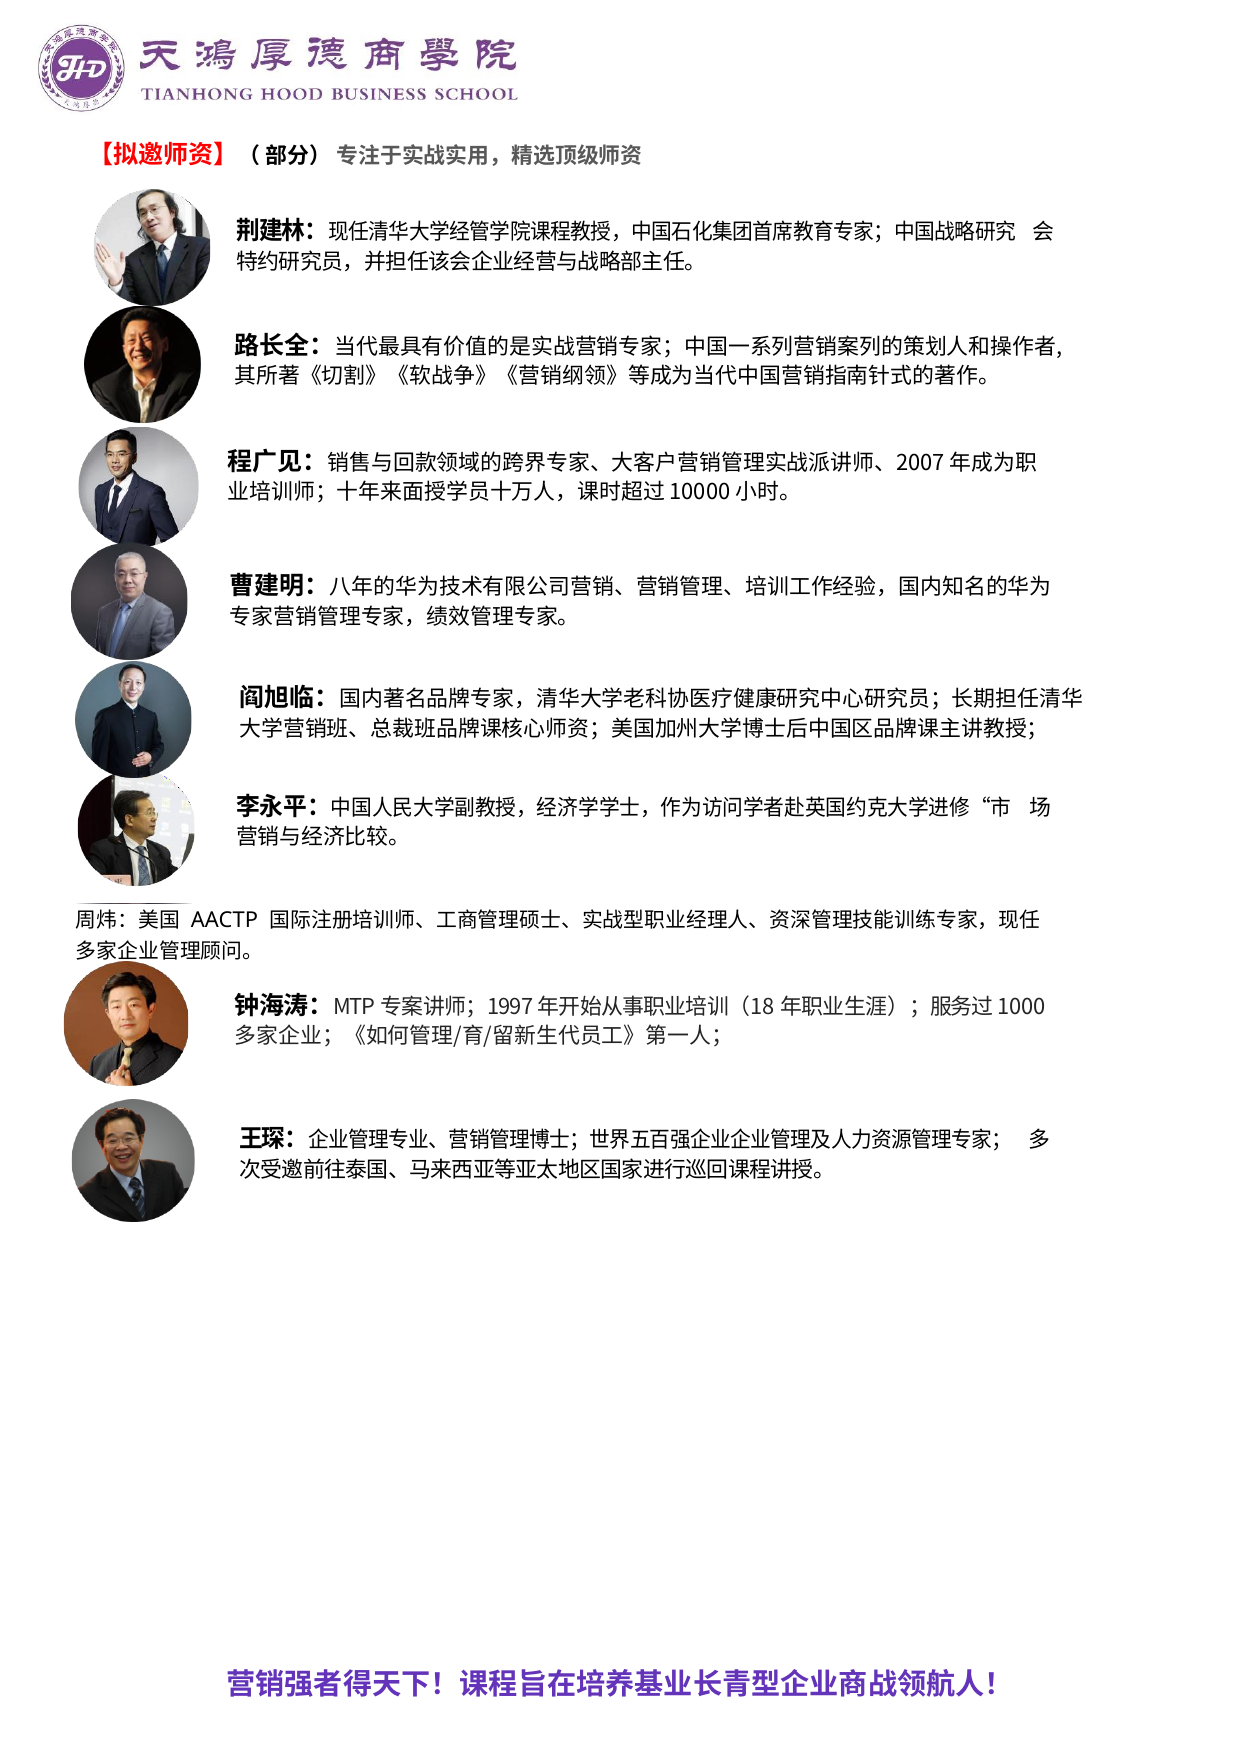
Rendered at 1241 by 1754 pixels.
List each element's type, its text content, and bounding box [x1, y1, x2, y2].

text 王琛：企业管理专业、营销管理博士；世界五百强企业企业管理及人力资源管理专家； 多次受邀前往泰国、马来西亚等亚太地区国家进行巡回课程讲授。 [239, 1121, 1071, 1183]
text 路长全：当代最具有价值的是实战营销专家；中国一系列营销案列的策划人和操作者, 其所著《切割》《软战争》《营销纲领》等成为当代中国营销指南针式的著作。 [234, 328, 1062, 390]
text 钟海涛：MTP 专案讲师；1997 年开始从事职业培训（18 年职业生涯）；服务过 1000 多家企业；《如何管理/育/留新生代员工》第一人； [234, 988, 1056, 1050]
picture [75, 661, 195, 886]
text 【拟邀师资】（ 部分） 专注于实战实用，精选顶级师资 [89, 135, 1176, 171]
picture [71, 427, 199, 660]
text 李永平：中国人民大学副教授，经济学学士，作为访问学者赴英国约克大学进修“市 场营销与经济比较。 [236, 788, 1057, 851]
text 程广见：销售与回款领域的跨界专家、大客户营销管理实战派讲师、2007 年成为职业培训师；十年来面授学员十万人，课时超过 10000 小时。 [227, 444, 1048, 506]
picture [84, 189, 211, 423]
picture [32, 22, 518, 115]
picture [63, 961, 189, 1086]
text 阎旭临：国内著名品牌专家，清华大学老科协医疗健康研究中心研究员；长期担任清华大学营销班、总裁班品牌课核心师资；美国加州大学博士后中国区品牌课主讲教授； [239, 680, 1088, 743]
text 荆建林：现任清华大学经管学院课程教授，中国石化集团首席教育专家；中国战略研究 会特约研究员，并担任该会企业经营与战略部主任。 [236, 213, 1069, 275]
picture [71, 1099, 195, 1222]
text 曹建明：八年的华为技术有限公司营销、营销管理、培训工作经验，国内知名的华为专家营销管理专家，绩效管理专家。 [229, 568, 1057, 630]
